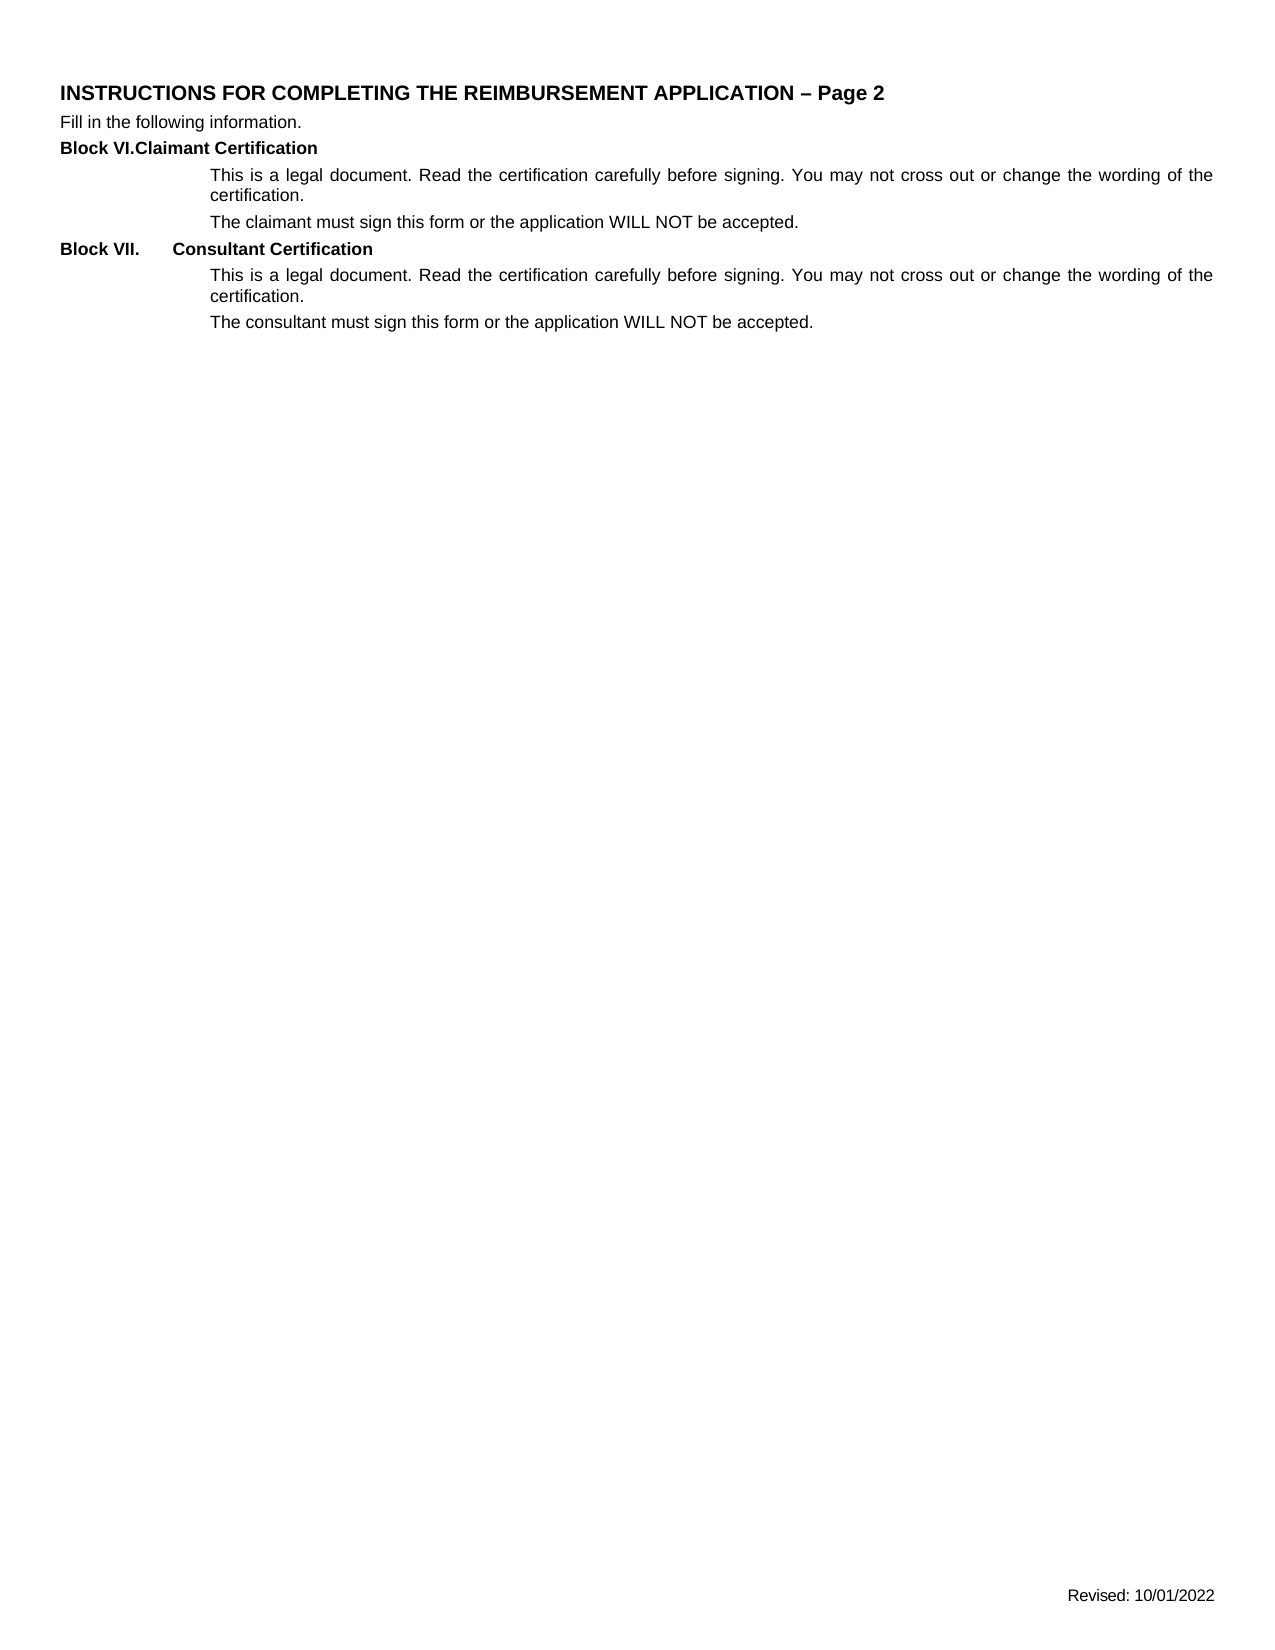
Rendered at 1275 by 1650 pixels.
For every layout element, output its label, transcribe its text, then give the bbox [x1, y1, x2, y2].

text Block VII. Consultant Certification [60, 238, 1215, 259]
text Fill in the following information. [60, 111, 1215, 132]
text This is a legal document. Read the certification carefully before signing. You may not cross out or change the wording of the certification. [60, 165, 1215, 206]
text The claimant must sign this form or the application WILL NOT be accepted. [60, 212, 1215, 232]
text This is a legal document. Read the certification carefully before signing. You may not cross out or change the wording of the certification. [60, 265, 1215, 306]
text INSTRUCTIONS FOR COMPLETING THE REIMBURSEMENT APPLICATION – Page 2 [60, 81, 1215, 105]
text Block VI. Claimant Certification [60, 138, 1215, 158]
text The consultant must sign this form or the application WILL NOT be accepted. [60, 312, 1215, 333]
